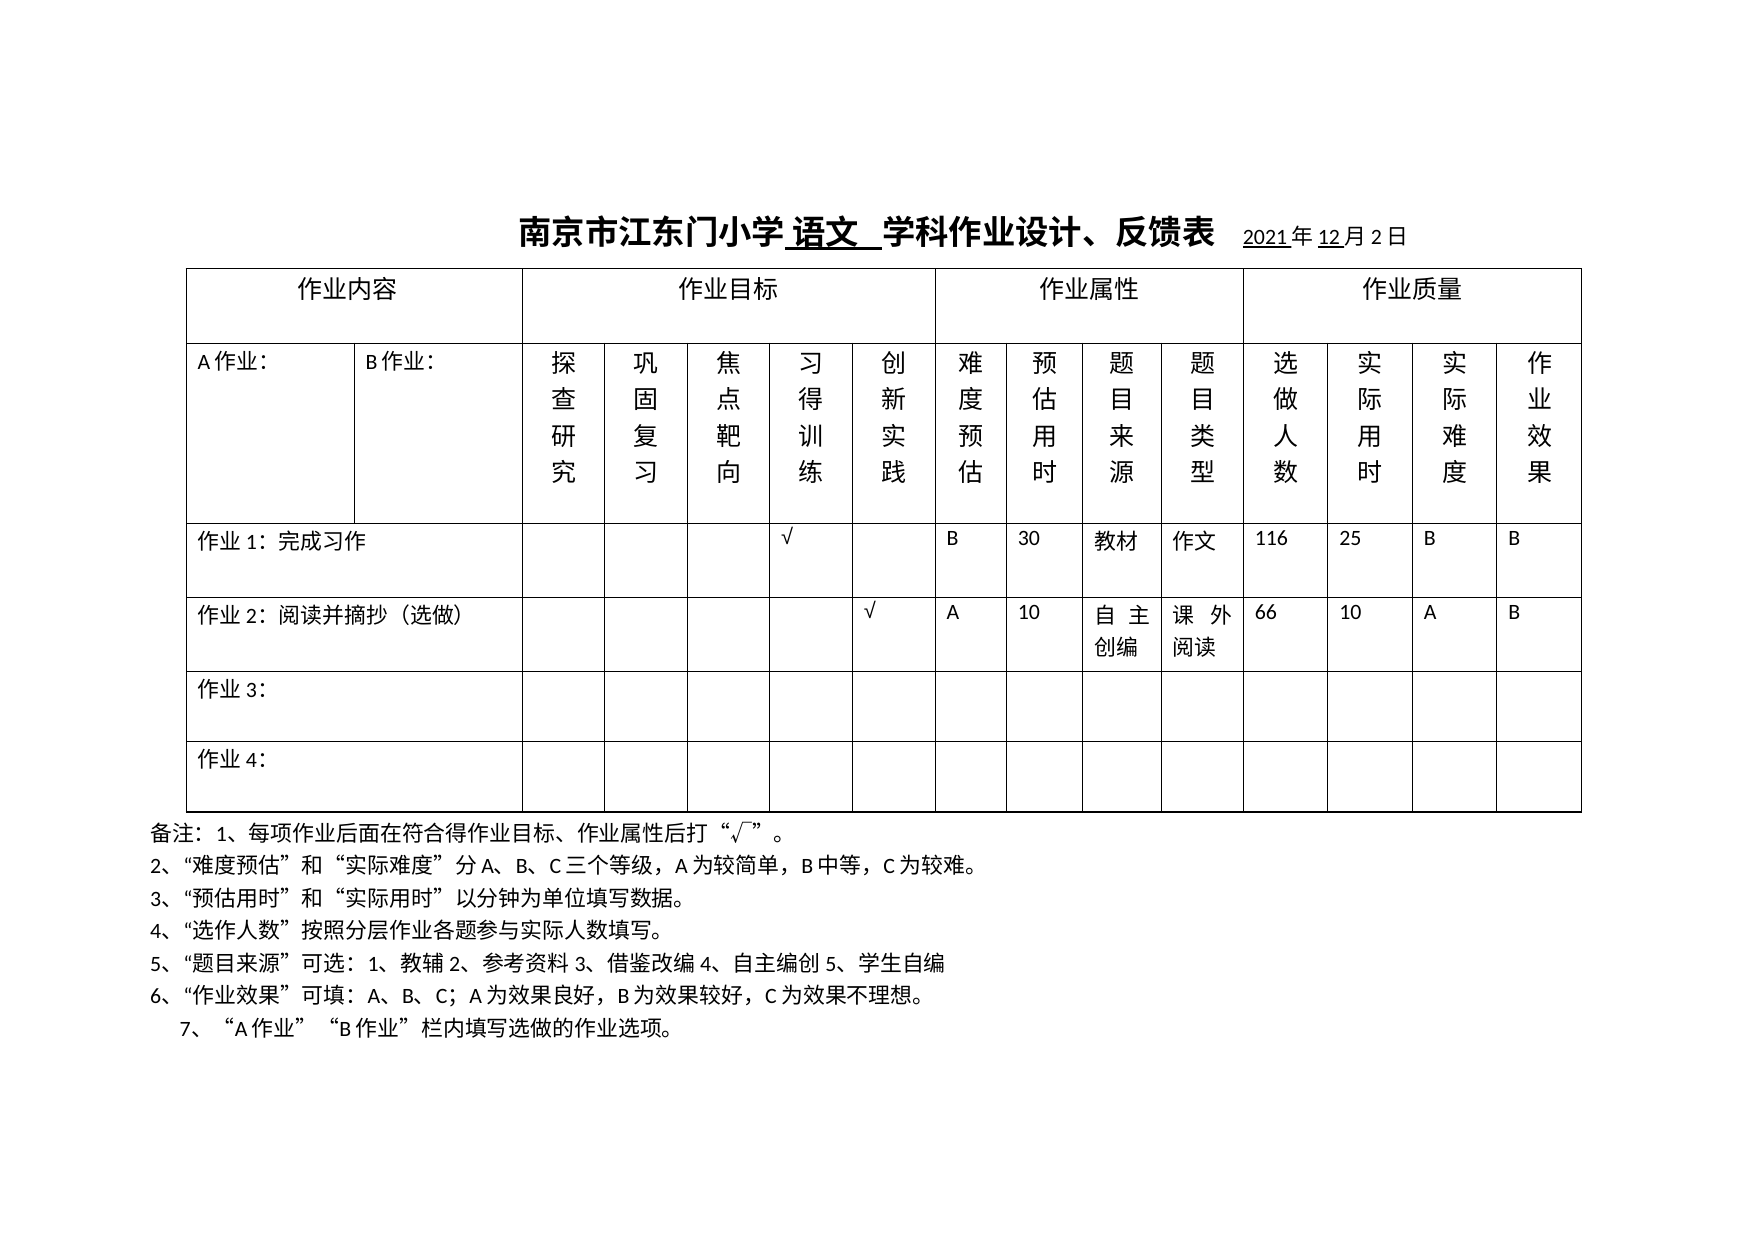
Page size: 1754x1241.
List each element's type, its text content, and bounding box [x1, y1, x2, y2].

table_cell [605, 598, 687, 671]
table_cell [853, 524, 935, 597]
list “难度预估”和“实际难度”分A、B、C三个等级，A为较简单，B中等，C为较难。 [150, 848, 1604, 880]
table_cell [1497, 742, 1581, 811]
table_cell [523, 598, 604, 671]
table_cell A [936, 598, 1006, 671]
table_cell [1328, 672, 1412, 741]
table_cell 实 际 难 度 [1413, 344, 1496, 523]
table_cell B [1497, 524, 1581, 597]
list “选作人数”按照分层作业各题参与实际人数填写。 [150, 913, 1604, 945]
table_cell [1244, 742, 1327, 811]
table_cell 作业3： [187, 672, 522, 741]
table_cell 巩 固 复 习 [605, 344, 687, 523]
list “预估用时”和“实际用时”以分钟为单位填写数据。 [150, 880, 1604, 913]
table_cell [605, 672, 687, 741]
table_cell [936, 672, 1006, 741]
table_cell [523, 672, 604, 741]
table_cell 25 [1328, 524, 1412, 597]
table_cell 作业1：完成习作 [187, 524, 522, 597]
table_cell [605, 742, 687, 811]
table_cell [523, 742, 604, 811]
table_cell B [936, 524, 1006, 597]
table_cell [770, 672, 852, 741]
table_cell [770, 742, 852, 811]
table_cell 作文 [1162, 524, 1243, 597]
table_cell 探 查 研 究 [523, 344, 604, 523]
table_cell [1413, 672, 1496, 741]
table_cell 10 [1007, 598, 1082, 671]
table_header 作业内容 [187, 269, 522, 343]
table_cell [853, 672, 935, 741]
text 备注：1、每项作业后面在符合得作业目标、作业属性后打“√”。 [150, 295, 1604, 848]
table_cell [853, 742, 935, 811]
table_header 作业质量 [1244, 269, 1581, 343]
table_cell 作 业 效 果 [1497, 344, 1581, 523]
table_cell [688, 672, 769, 741]
table_cell 习 得 训 练 [770, 344, 852, 523]
table_cell [1007, 672, 1082, 741]
table_cell 焦 点 靶 向 [688, 344, 769, 523]
table_cell B [1413, 524, 1496, 597]
list “题目来源”可选：1、教辅 2、参考资料 3、借鉴改编 4、自主编创 5、学生自编 [150, 945, 1604, 978]
table_cell [1083, 672, 1161, 741]
table_cell [688, 598, 769, 671]
table_cell [1007, 742, 1082, 811]
table_cell 自主创编 [1083, 598, 1161, 671]
table_header 作业目标 [523, 269, 935, 343]
table_cell 30 [1007, 524, 1082, 597]
table_cell 66 [1244, 598, 1327, 671]
table_cell [1083, 742, 1161, 811]
table_cell [1497, 672, 1581, 741]
table_cell [688, 524, 769, 597]
table_cell 创 新 实 践 [853, 344, 935, 523]
table_cell 10 [1328, 598, 1412, 671]
table_header 作业属性 [936, 269, 1243, 343]
text 7、“A作业”“B作业”栏内填写选做的作业选项。 [150, 1010, 1604, 1043]
table_cell 难 度 预 估 [936, 344, 1006, 523]
list “作业效果”可填：A、B、C；A为效果良好，B为效果较好，C为效果不理想。 [150, 978, 1604, 1010]
table_cell A [1413, 598, 1496, 671]
table_cell B作业： [355, 344, 522, 523]
table_cell A作业： [187, 344, 354, 523]
table_cell √ [770, 524, 852, 597]
table_cell 116 [1244, 524, 1327, 597]
table_cell B [1497, 598, 1581, 671]
table_cell 课外阅读 [1162, 598, 1243, 671]
table_cell 作业4： [187, 742, 522, 811]
table_cell [688, 742, 769, 811]
table_cell 实 际 用 时 [1328, 344, 1412, 523]
table_cell [770, 598, 852, 671]
table_cell [523, 524, 604, 597]
table_cell 题 目 类 型 [1162, 344, 1243, 523]
table_cell [1413, 742, 1496, 811]
table_cell 预 估 用 时 [1007, 344, 1082, 523]
table_cell [1244, 672, 1327, 741]
table_cell [1162, 672, 1243, 741]
table_cell 教材 [1083, 524, 1161, 597]
text 南京市江东门小学 语文 学科作业设计、反馈表 2021年12月2日 [150, 198, 1604, 263]
table_cell 选 做 人 数 [1244, 344, 1327, 523]
table_cell [1162, 742, 1243, 811]
table_cell [1328, 742, 1412, 811]
table_cell 作业2：阅读并摘抄（选做） [187, 598, 522, 671]
table_cell [936, 742, 1006, 811]
table_cell 题 目 来 源 [1083, 344, 1161, 523]
table_cell [605, 524, 687, 597]
table_cell √ [853, 598, 935, 671]
